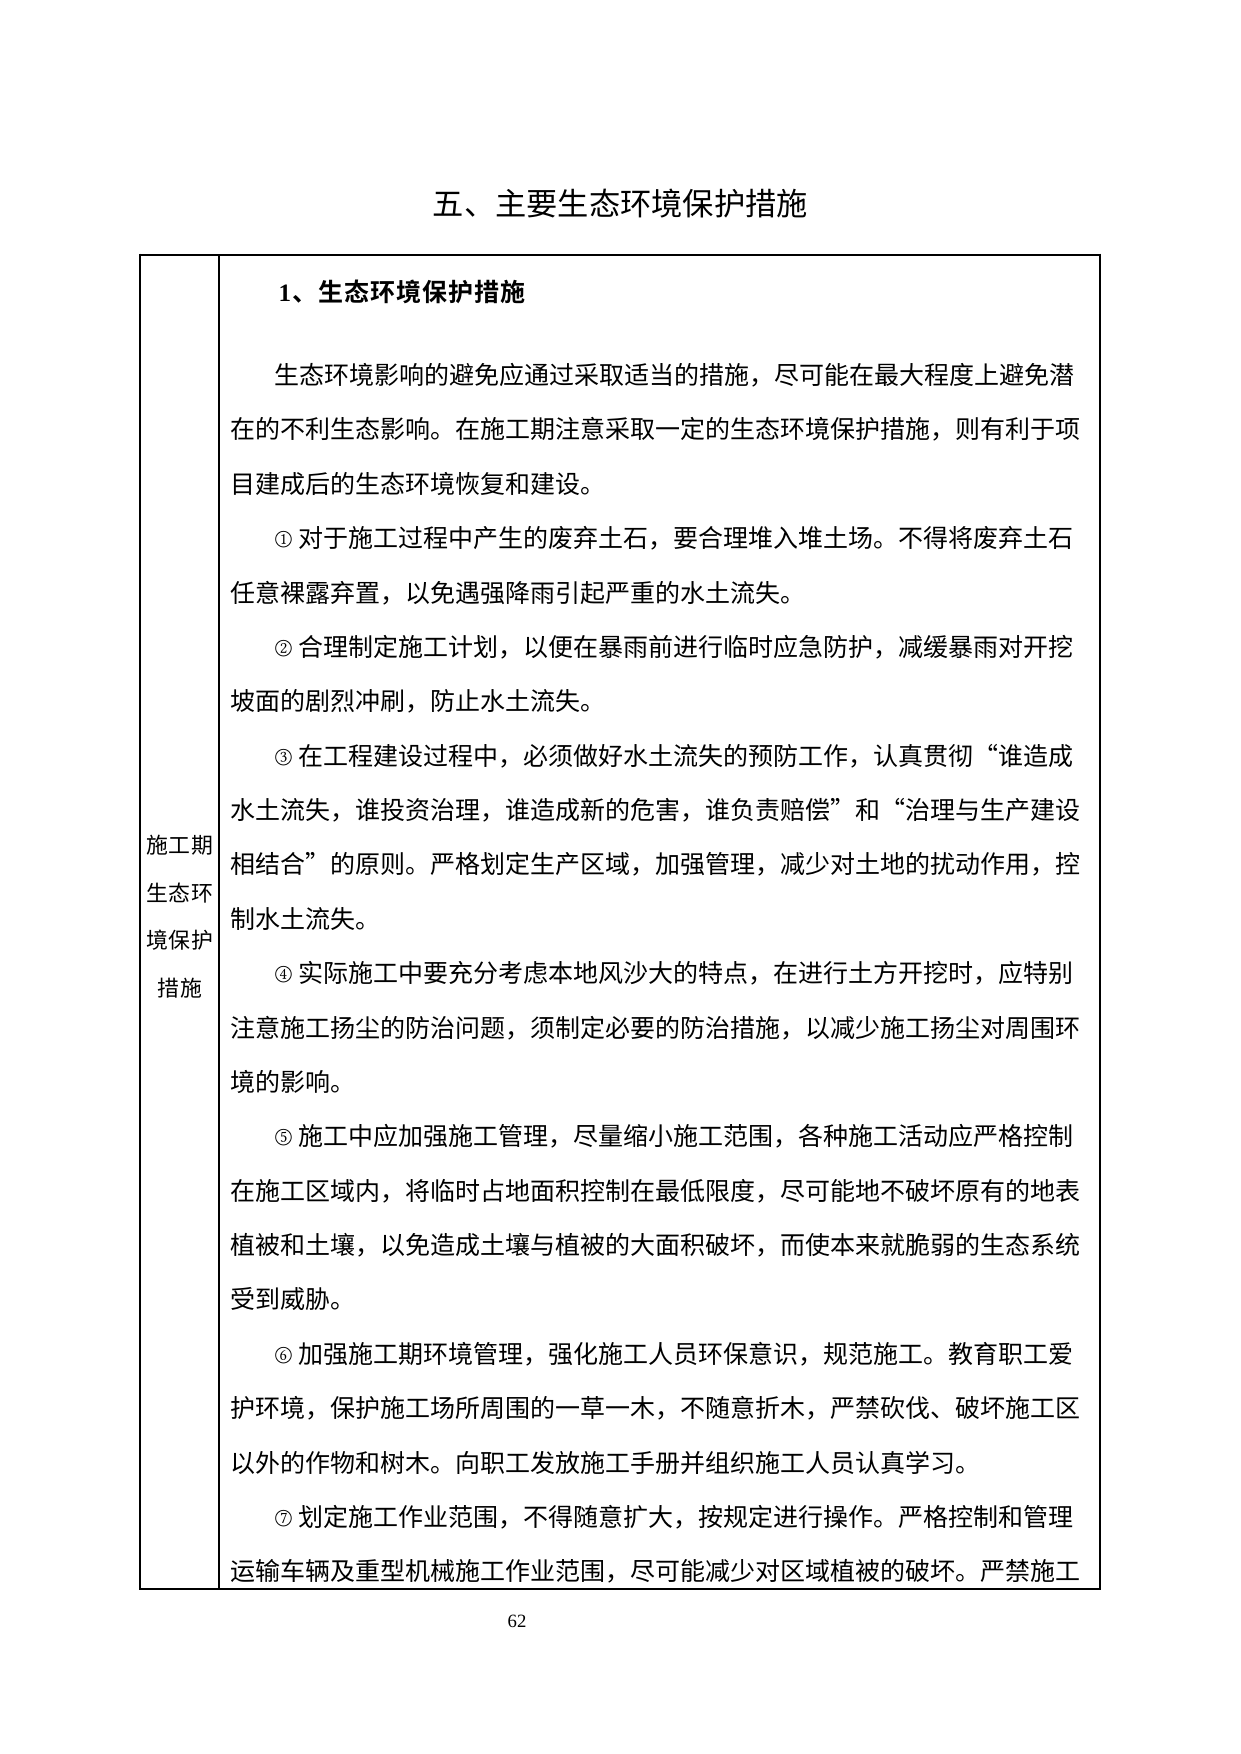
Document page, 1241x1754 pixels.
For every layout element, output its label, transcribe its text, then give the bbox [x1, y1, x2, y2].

text 五、主要生态环境保护措施 [187, 179, 1053, 224]
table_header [220, 256, 1099, 1588]
table_header 施工期生态环境保护措施 [141, 256, 218, 1588]
